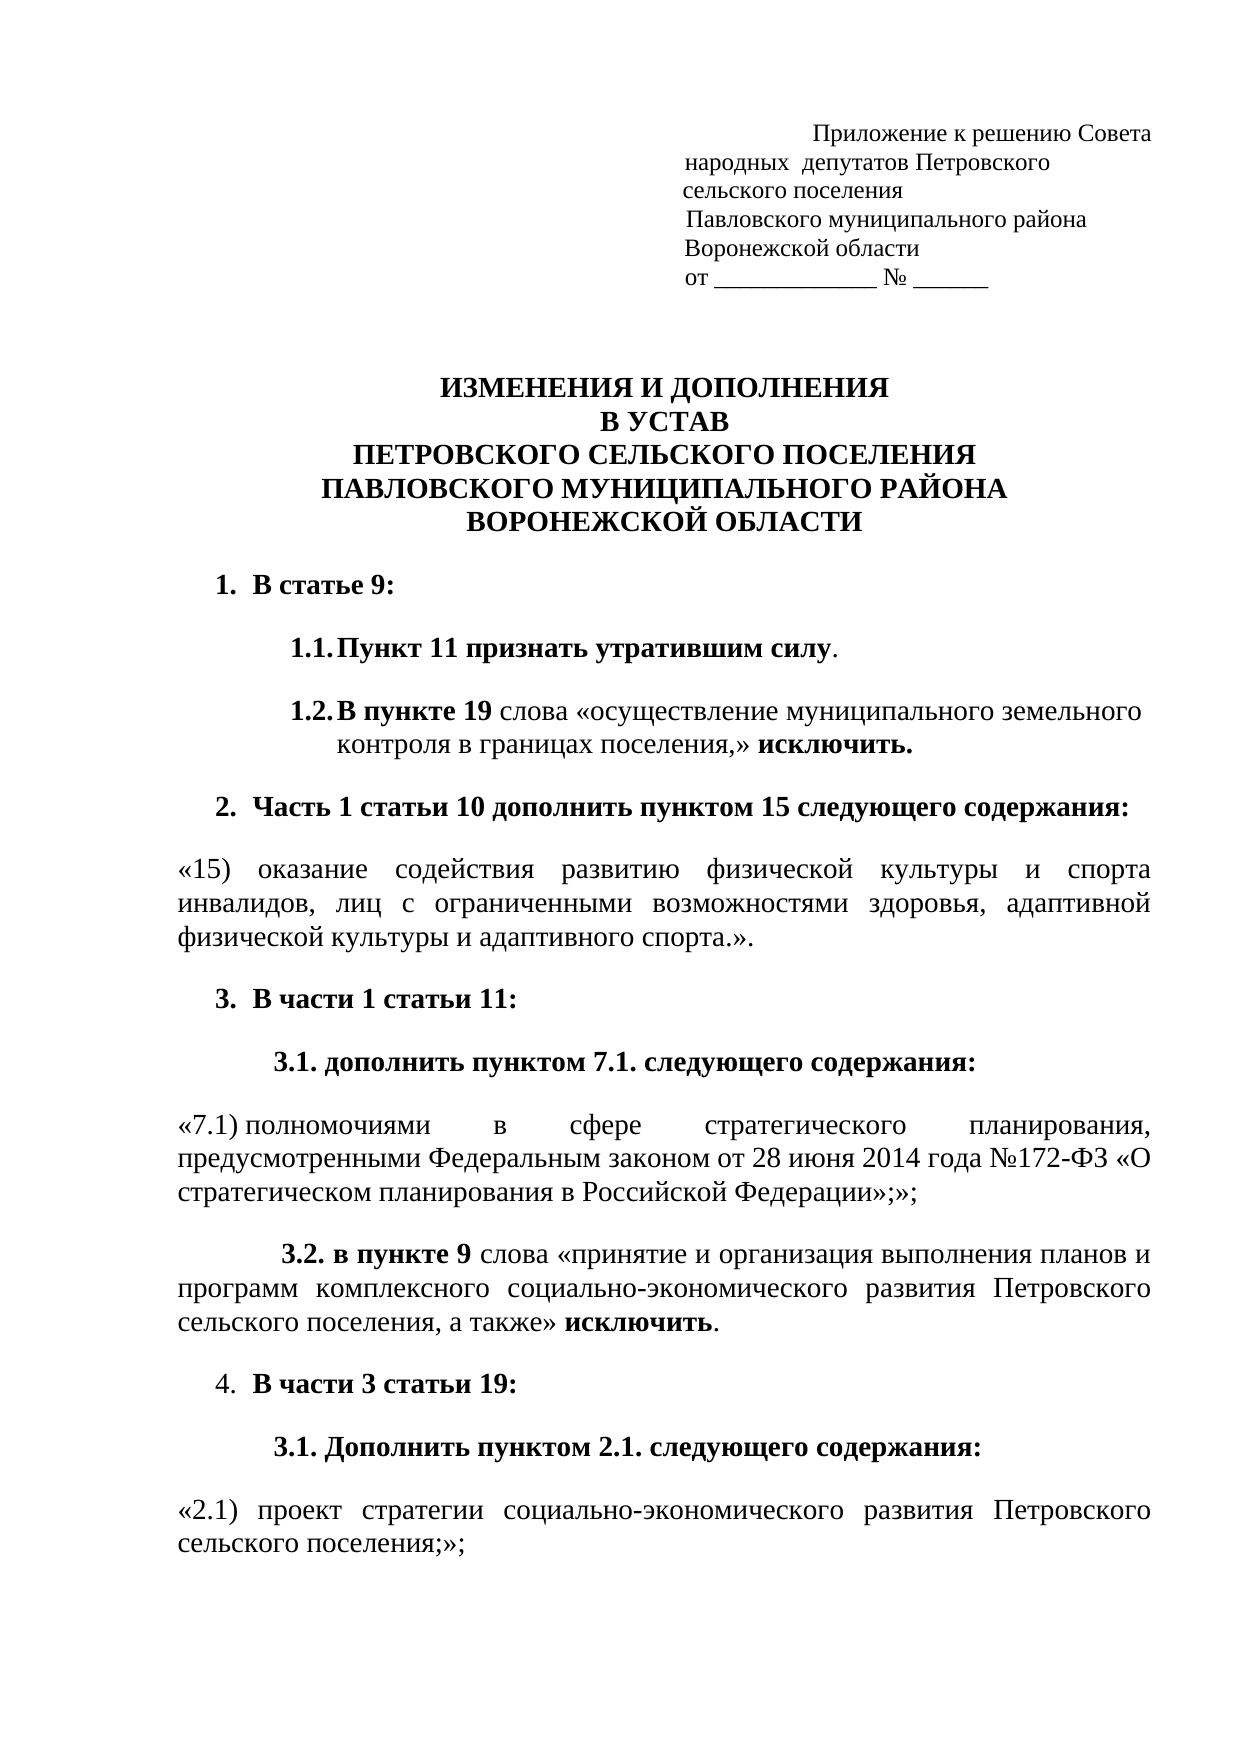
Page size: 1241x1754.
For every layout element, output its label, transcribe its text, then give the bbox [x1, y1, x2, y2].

list Пункт 11 признать утратившим силу. [290, 630, 1152, 663]
text Воронежской области [177, 233, 1152, 262]
list Часть 1 статьи 10 дополнить пунктом 15 следующего содержания: [215, 789, 1152, 822]
list В части 3 статьи 19: [215, 1366, 1152, 1400]
text от _____________ № ______ [177, 262, 1152, 291]
text В УСТАВ [177, 404, 1152, 437]
text 3.2. в пункте 9 слова «принятие и организация выполнения планов и программ комплексного социально-экономического развития Петровского сельского поселения, а также» исключить. [177, 1237, 1152, 1337]
text «15) оказание содействия развитию физической культуры и спорта инвалидов, лиц с ограниченными возможностями здоровья, адаптивной физической культуры и адаптивного спорта.». [177, 852, 1152, 952]
text народных депутатов Петровского [177, 147, 1152, 176]
text ПЕТРОВСКОГО СЕЛЬСКОГО ПОСЕЛЕНИЯ [177, 437, 1152, 471]
text ИЗМЕНЕНИЯ И ДОПОЛНЕНИЯ [177, 370, 1152, 404]
text сельского поселения [177, 176, 1152, 204]
text «2.1) проект стратегии социально-экономического развития Петровского сельского поселения;»; [177, 1492, 1152, 1559]
text 3.1. дополнить пунктом 7.1. следующего содержания: [273, 1044, 1152, 1078]
list В части 1 статьи 11: [215, 981, 1152, 1015]
text «7.1) полномочиями в сфере стратегического планирования, предусмотренными Федеральным законом от 28 июня 2014 года №172-ФЗ «О стратегическом планирования в Российской Федерации»;»; [177, 1107, 1152, 1207]
text 3.1. Дополнить пунктом 2.1. следующего содержания: [273, 1429, 1152, 1463]
text ВОРОНЕЖСКОЙ ОБЛАСТИ [177, 504, 1152, 538]
text Приложение к решению Совета [177, 118, 1152, 147]
text ПАВЛОВСКОГО МУНИЦИПАЛЬНОГО РАЙОНА [177, 471, 1152, 504]
list В статье 9: [215, 567, 1152, 601]
list В пункте 19 слова «осуществление муниципального земельного контроля в границах поселения,» исключить. [290, 693, 1152, 760]
text Павловского муниципального района [177, 204, 1152, 233]
